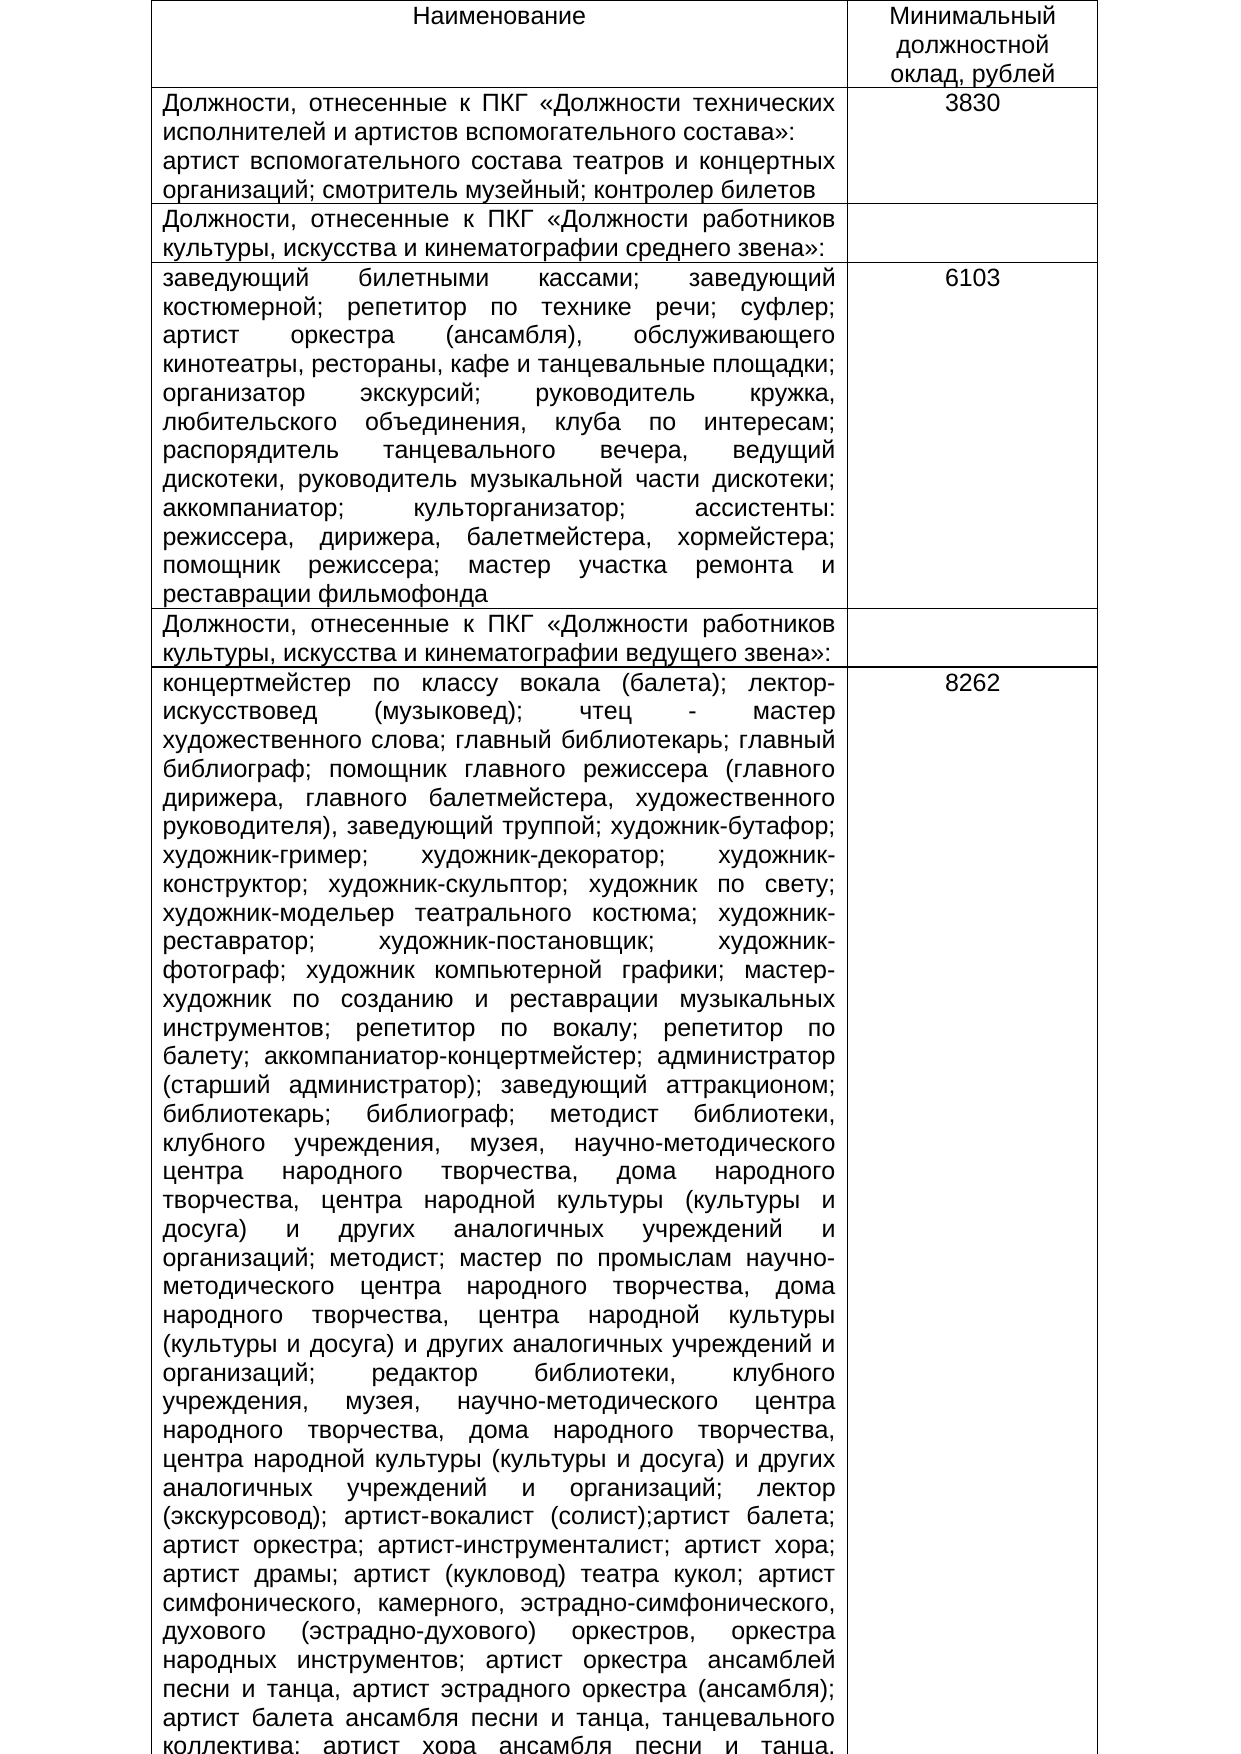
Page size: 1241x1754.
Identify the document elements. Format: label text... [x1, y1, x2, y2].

table_cell концертмейстер по классу вокала (балета); лектор-искусствовед (музыковед); чтец - мастер художественного слова; главный библиотекарь; главный библиограф; помощник главного режиссера (главного дирижера, главного балетмейстера, художественного руководителя), заведующий труппой; художник-бутафор; художник-гример; художник-декоратор; художник-конструктор; художник-скульптор; художник по свету; художник-модельер театрального костюма; художник-реставратор; художник-постановщик; художник-фотограф; художник компьютерной графики; мастер-художник по созданию и реставрации музыкальных инструментов; репетитор по вокалу; репетитор по балету; аккомпаниатор-концертмейстер; администратор (старший администратор); заведующий аттракционом; библиотекарь; библиограф; методист библиотеки, клубного учреждения, музея, научно-методического центра народного творчества, дома народного творчества, центра народной культуры (культуры и досуга) и других аналогичных учреждений и организаций; методист; мастер по промыслам научно-методического центра народного творчества, дома народного творчества, центра народной культуры (культуры и досуга) и других аналогичных учреждений и организаций; редактор библиотеки, клубного учреждения, музея, научно-методического центра народного творчества, дома народного творчества, центра народной культуры (культуры и досуга) и других аналогичных учреждений и организаций; лектор (экскурсовод); артист-вокалист (солист);артист балета; артист оркестра; артист-инструменталист; артист хора; артист драмы; артист (кукловод) театра кукол; артист симфонического, камерного, эстрадно-симфонического, духового (эстрадно-духового) оркестров, оркестра народных инструментов; артист оркестра ансамблей песни и танца, артист эстрадного оркестра (ансамбля); артист балета ансамбля песни и танца, танцевального коллектива; артист хора ансамбля песни и танца, хорового коллектива; артисты - концертные исполнители (всех жанров), кроме артистов - концертных исполнителей вспомогательного состава; репетитор цирковых номеров; хранитель фондов; редактор (музыкальный редактор); специалист по фольклору; специалист по жанрам творчества; специалист по методике клубной работы; методист по составлению кинопрограмм; артист жанра жонглирования; артист жанра иллюзии; музыкальный эксцентрик, сатирик; специалист по учетно-хранительской документации; специалист экспозиционного и выставочного отдела; кинооператор; ассистент кинорежиссера; ассистент кинооператора; звукооператор; монтажер; редактор по репертуару [152, 668, 847, 1754]
table_cell 8262 [848, 668, 1097, 1754]
table_cell Должности, отнесенные к ПКГ «Должности работников культуры, искусства и кинематографии среднего звена»: [152, 204, 847, 262]
table_cell Должности, отнесенные к ПКГ «Должности работников культуры, искусства и кинематографии ведущего звена»: [152, 609, 847, 666]
table_cell заведующий билетными кассами; заведующий костюмерной; репетитор по технике речи; суфлер; артист оркестра (ансамбля), обслуживающего кинотеатры, рестораны, кафе и танцевальные площадки; организатор экскурсий; руководитель кружка, любительского объединения, клуба по интересам; распорядитель танцевального вечера, ведущий дискотеки, руководитель музыкальной части дискотеки; аккомпаниатор; культорганизатор; ассистенты: режиссера, дирижера, балетмейстера, хормейстера; помощник режиссера; мастер участка ремонта и реставрации фильмофонда [152, 263, 847, 608]
table_header Наименование [152, 1, 847, 87]
table_header Минимальный должностной оклад, рублей [848, 1, 1097, 87]
table_cell 6103 [848, 263, 1097, 608]
table_cell Должности, отнесенные к ПКГ «Должности технических исполнителей и артистов вспомогательного состава»: артист вспомогательного состава театров и концертных организаций; смотритель музейный; контролер билетов [152, 88, 847, 203]
table_cell [848, 609, 1097, 666]
table_cell [848, 204, 1097, 262]
table_cell 3830 [848, 88, 1097, 203]
